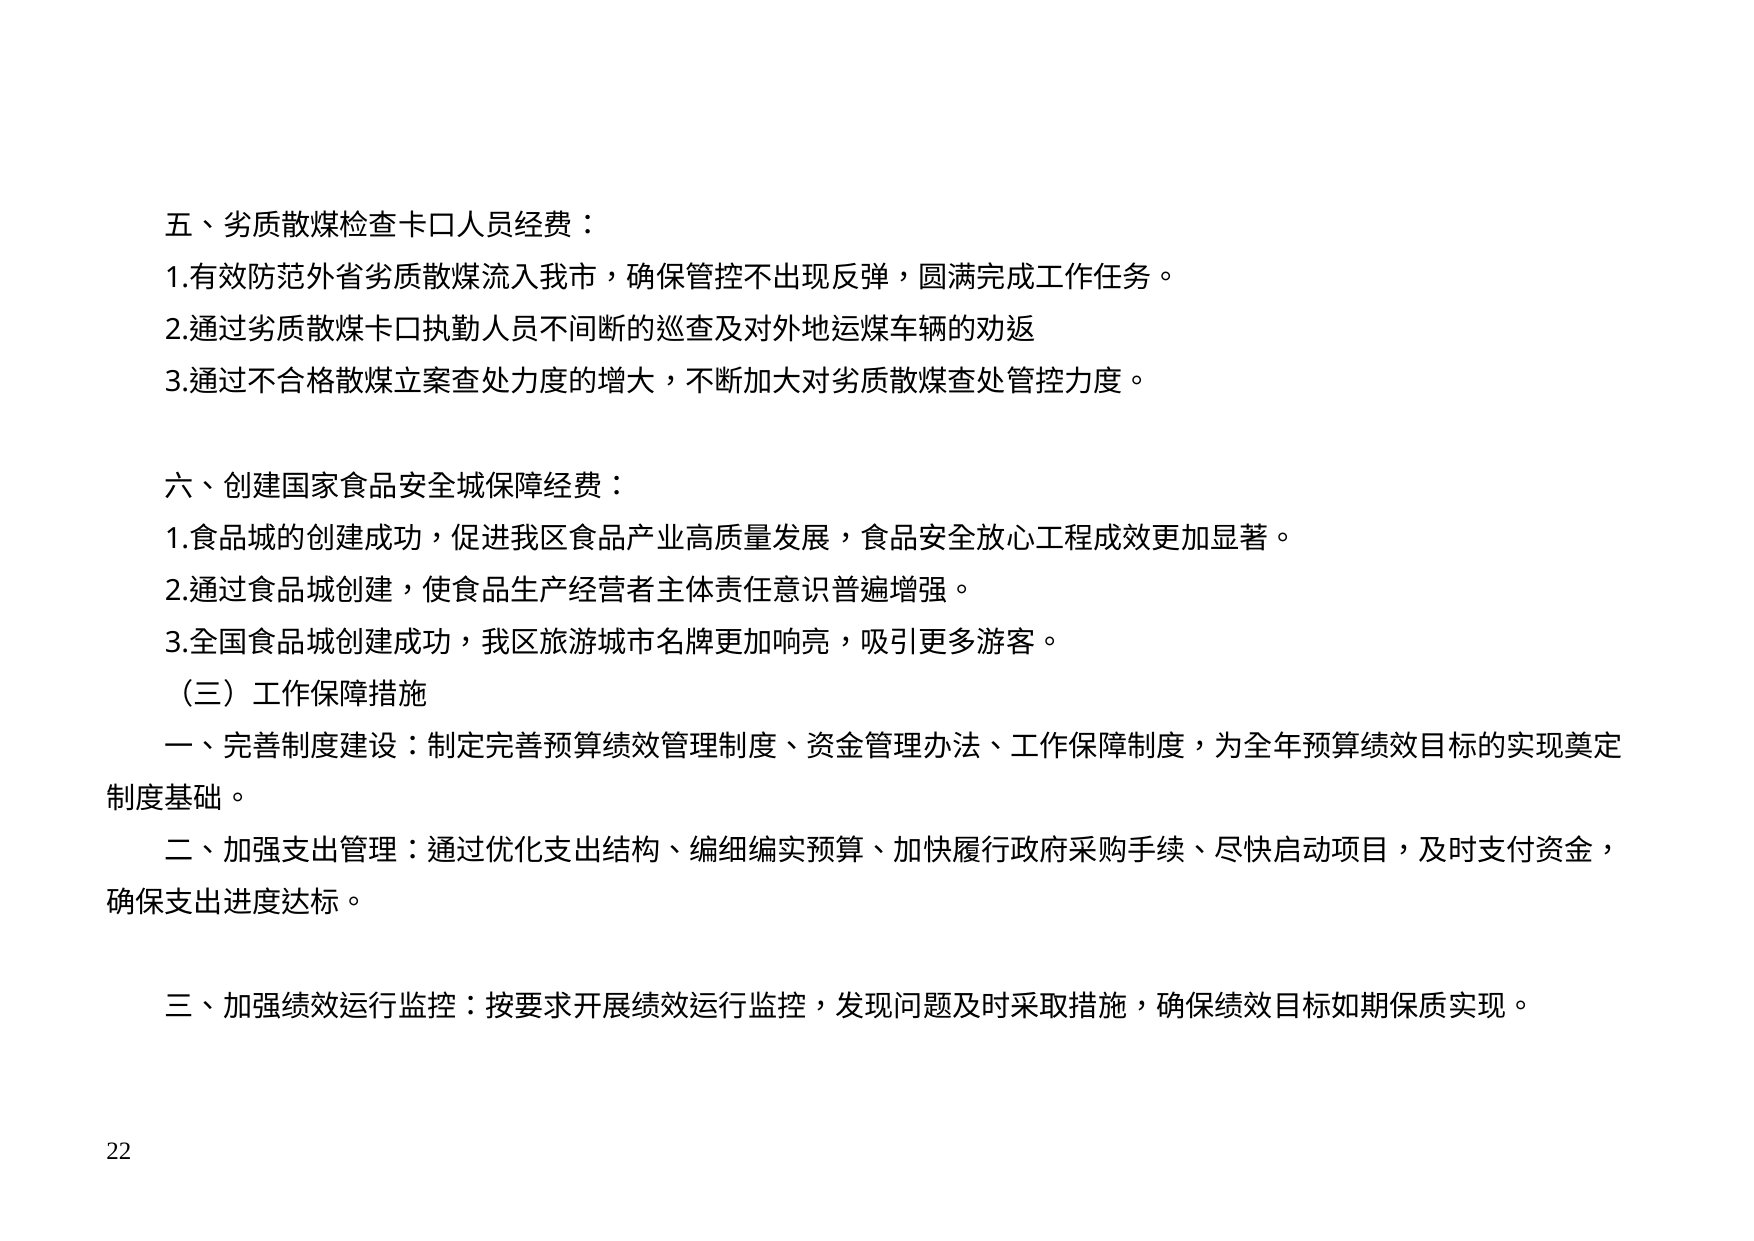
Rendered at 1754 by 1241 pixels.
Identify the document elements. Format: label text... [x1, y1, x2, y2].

text 1.有效防范外省劣质散煤流入我市，确保管控不出现反弹，圆满完成工作任务。 [106, 246, 1648, 298]
text 3.全国食品城创建成功，我区旅游城市名牌更加响亮，吸引更多游客。 [106, 611, 1648, 663]
text 3.通过不合格散煤立案查处力度的增大，不断加大对劣质散煤查处管控力度。 [106, 350, 1648, 402]
text 2.通过劣质散煤卡口执勤人员不间断的巡查及对外地运煤车辆的劝返 [106, 298, 1648, 350]
text （三）工作保障措施 [106, 663, 1648, 715]
text 1.食品城的创建成功，促进我区食品产业高质量发展，食品安全放心工程成效更加显著。 [106, 506, 1648, 558]
text 五、劣质散煤检查卡口人员经费： [106, 194, 1648, 246]
text 二、加强支出管理：通过优化支出结构、编细编实预算、加快履行政府采购手续、尽快启动项目，及时支付资金，确保支出进度达标。 [106, 819, 1648, 923]
text 一、完善制度建设：制定完善预算绩效管理制度、资金管理办法、工作保障制度，为全年预算绩效目标的实现奠定制度基础。 [106, 715, 1648, 819]
text 2.通过食品城创建，使食品生产经营者主体责任意识普遍增强。 [106, 558, 1648, 611]
text 六、创建国家食品安全城保障经费： [106, 454, 1648, 506]
text 三、加强绩效运行监控：按要求开展绩效运行监控，发现问题及时采取措施，确保绩效目标如期保质实现。 [106, 975, 1648, 1027]
